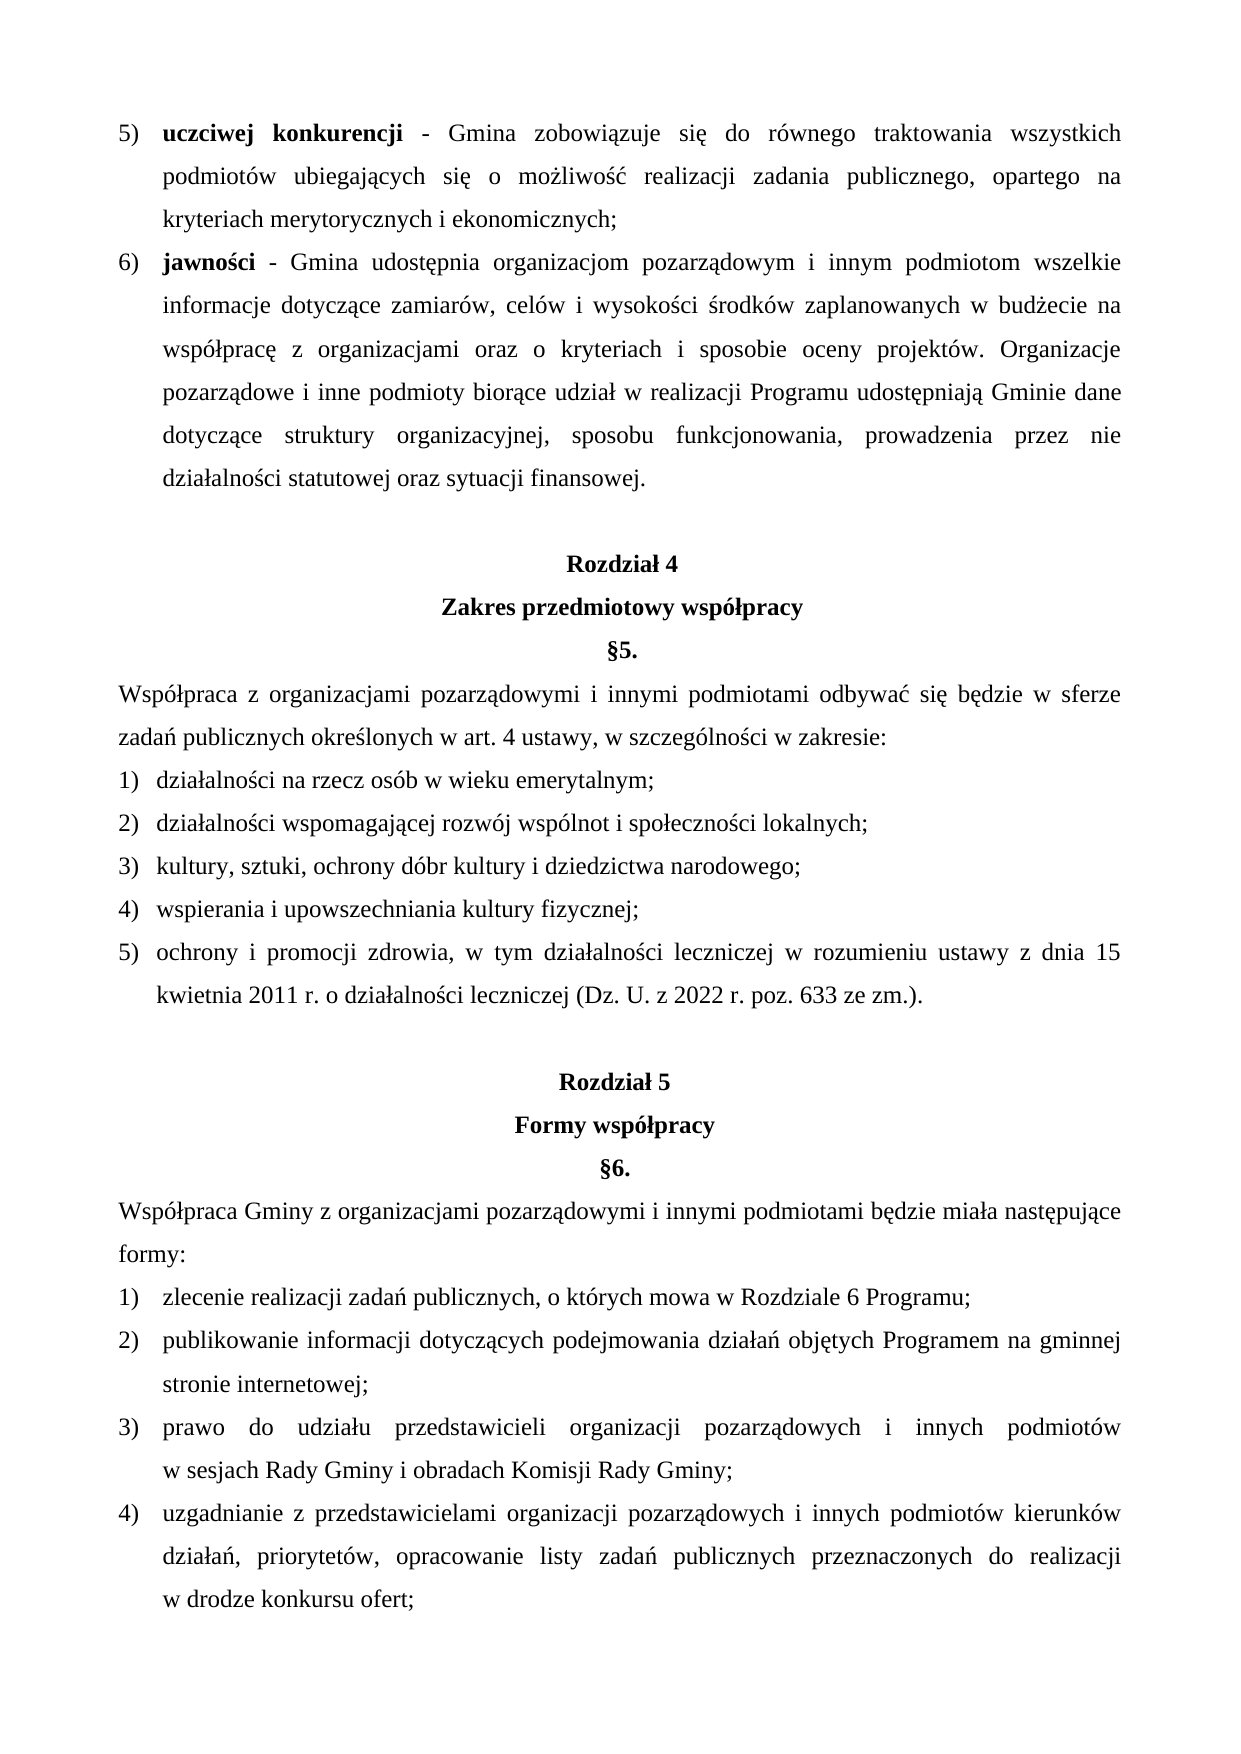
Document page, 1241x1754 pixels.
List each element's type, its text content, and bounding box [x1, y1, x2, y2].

list działalności wspomagającej rozwój wspólnot i społeczności lokalnych; [118, 808, 1122, 837]
list ochrony i promocji zdrowia, w tym działalności leczniczej w rozumieniu ustawy z dnia 15 kwietnia 2011 r. o działalności leczniczej (Dz. U. z 2022 r. poz. 633 ze zm.). [118, 937, 1122, 1009]
text Rozdział 5 [118, 1067, 1111, 1096]
list kultury, sztuki, ochrony dóbr kultury i dziedzictwa narodowego; [118, 851, 1122, 880]
text Współpraca Gminy z organizacjami pozarządowymi i innymi podmiotami będzie miała następujące formy: [118, 1196, 1122, 1268]
list zlecenie realizacji zadań publicznych, o których mowa w Rozdziale 6 Programu; [118, 1282, 1122, 1311]
text Formy współpracy [118, 1110, 1111, 1139]
text Współpraca z organizacjami pozarządowymi i innymi podmiotami odbywać się będzie w sferze zadań publicznych określonych w art. 4 ustawy, w szczególności w zakresie: [118, 679, 1122, 751]
text Zakres przedmiotowy współpracy [118, 592, 1126, 621]
list jawności - Gmina udostępnia organizacjom pozarządowym i innym podmiotom wszelkie informacje dotyczące zamiarów, celów i wysokości środków zaplanowanych w budżecie na współpracę z organizacjami oraz o kryteriach i sposobie oceny projektów. Organizacje pozarządowe i inne podmioty biorące udział w realizacji Programu udostępniają Gminie dane dotyczące struktury organizacyjnej, sposobu funkcjonowania, prowadzenia przez nie działalności statutowej oraz sytuacji finansowej. [118, 247, 1122, 492]
list uzgadnianie z przedstawicielami organizacji pozarządowych i innych podmiotów kierunków działań, priorytetów, opracowanie listy zadań publicznych przeznaczonych do realizacji w drodze konkursu ofert; [118, 1498, 1122, 1613]
list publikowanie informacji dotyczących podejmowania działań objętych Programem na gminnej stronie internetowej; [118, 1326, 1122, 1397]
text §5. [118, 636, 1126, 664]
list działalności na rzecz osób w wieku emerytalnym; [118, 765, 1122, 794]
list uczciwej konkurencji - Gmina zobowiązuje się do równego traktowania wszystkich podmiotów ubiegających się o możliwość realizacji zadania publicznego, opartego na kryteriach merytorycznych i ekonomicznych; [118, 118, 1122, 233]
list prawo do udziału przedstawicieli organizacji pozarządowych i innych podmiotów w sesjach Rady Gminy i obradach Komisji Rady Gminy; [118, 1412, 1122, 1484]
text §6. [118, 1153, 1111, 1182]
text Rozdział 4 [118, 549, 1126, 578]
list wspierania i upowszechniania kultury fizycznej; [118, 894, 1122, 923]
